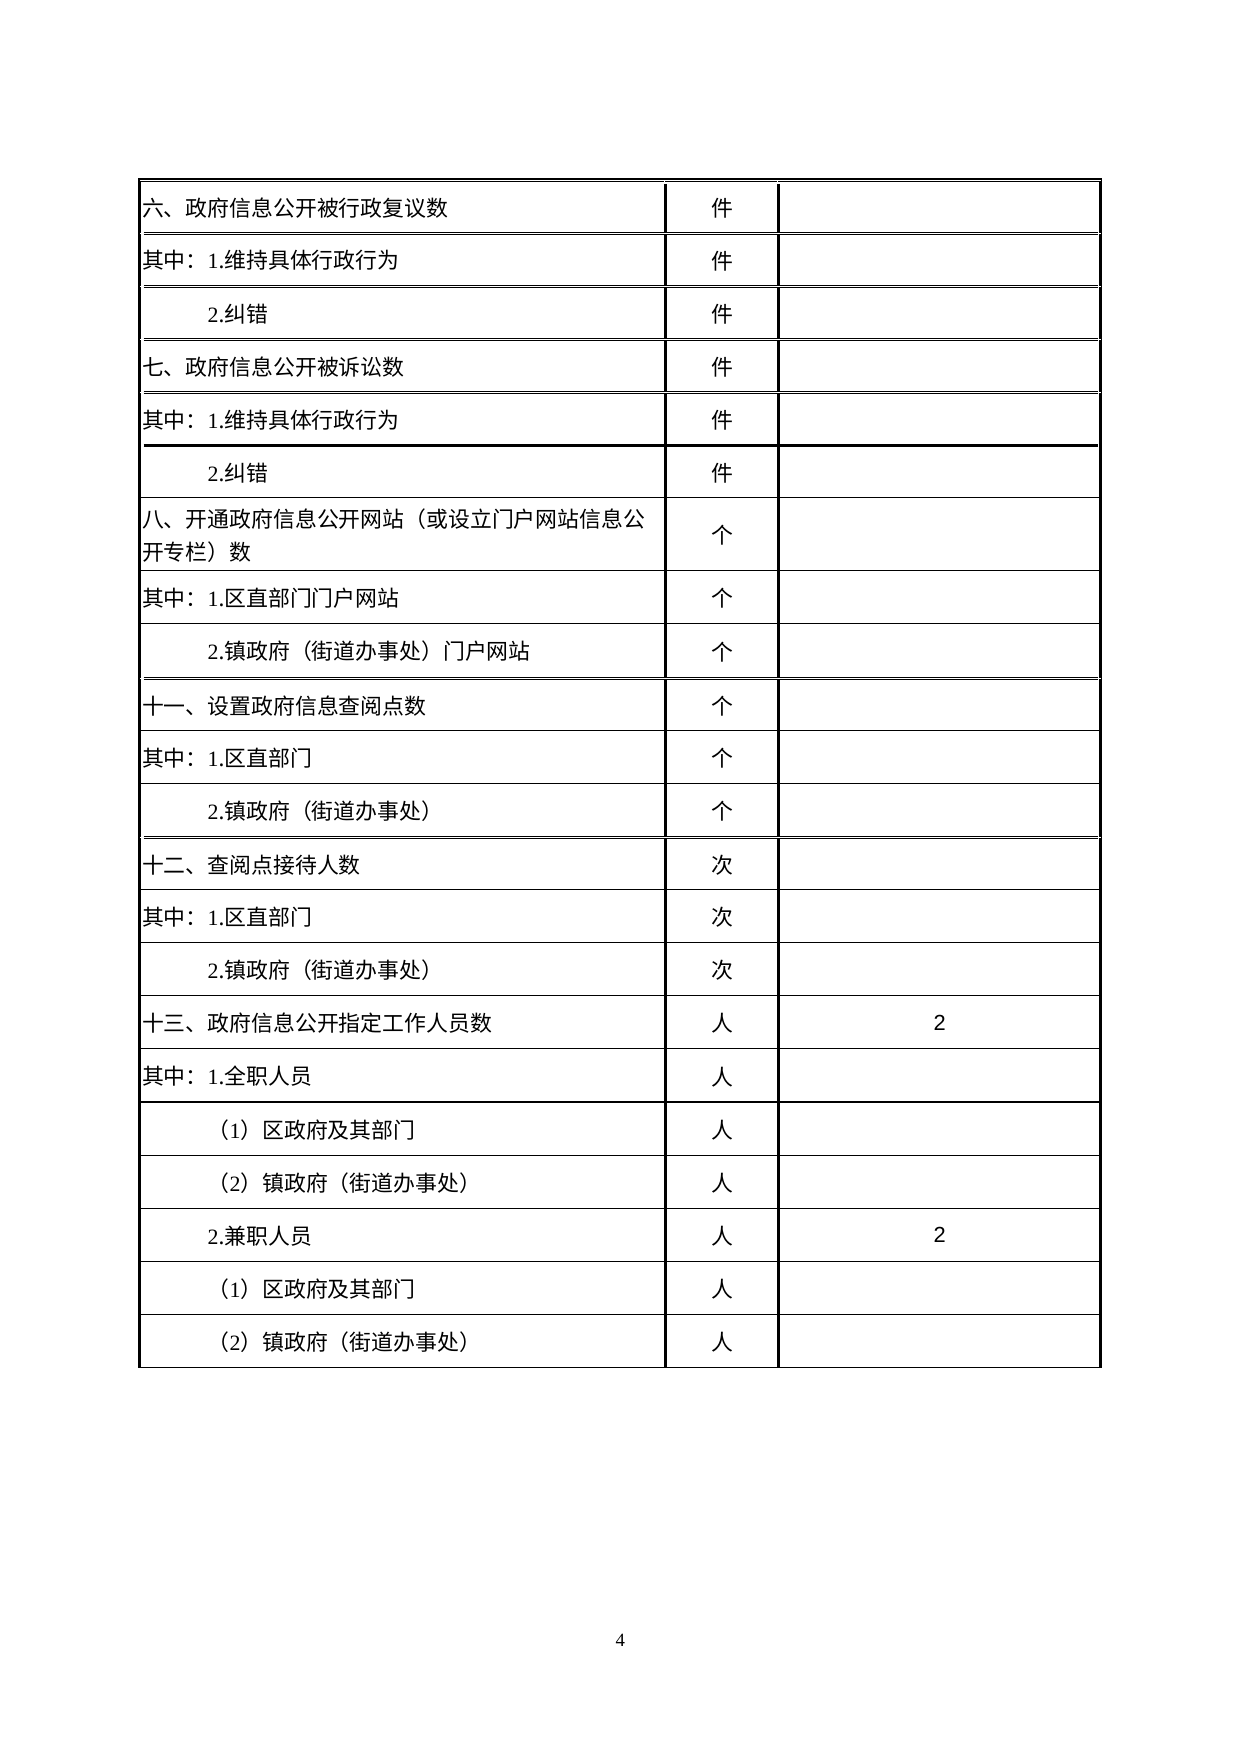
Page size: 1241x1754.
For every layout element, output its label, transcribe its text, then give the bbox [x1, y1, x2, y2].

table_cell 次 [667, 839, 777, 889]
table_cell [780, 444, 1099, 497]
table_cell 次 [667, 890, 777, 942]
table_cell 人 [667, 996, 777, 1048]
table_cell [780, 231, 1100, 284]
table_cell 人 [667, 1262, 777, 1314]
table_cell [778, 391, 1101, 444]
table_cell [780, 1156, 1099, 1208]
table_cell （2）镇政府（街道办事处） [141, 1156, 664, 1208]
table_cell [780, 731, 1099, 783]
table_cell [780, 498, 1099, 570]
table_cell [780, 784, 1099, 836]
table_cell 人 [667, 1156, 777, 1208]
table_cell 十一、设置政府信息查阅点数 [141, 676, 664, 729]
table_cell 件 [667, 394, 777, 444]
table_cell 2.纠错 [141, 285, 664, 338]
table_cell [780, 624, 1099, 676]
table_cell 2 [780, 1209, 1099, 1261]
table_cell [778, 836, 1101, 889]
table_cell 件 [667, 288, 777, 338]
table_cell 个 [667, 731, 777, 783]
table_cell 件 [667, 341, 777, 391]
table_cell 2.镇政府（街道办事处）门户网站 [141, 624, 664, 676]
table_cell 2.镇政府（街道办事处） [141, 784, 664, 836]
table_cell 2 [780, 996, 1099, 1048]
table_cell 人 [667, 1049, 777, 1101]
table_cell 其中：1.维持具体行政行为 [140, 391, 665, 444]
table_cell [780, 943, 1099, 995]
table_cell 个 [667, 498, 777, 570]
table_cell 十二、查阅点接待人数 [140, 836, 665, 889]
table_cell [780, 285, 1100, 338]
table_cell 个 [667, 571, 777, 623]
table_cell 八、开通政府信息公开网站（或设立门户网站信息公开专栏）数 [141, 498, 664, 570]
table_cell 其中：1.全职人员 [141, 1049, 664, 1101]
table_cell （1）区政府及其部门 [141, 1103, 664, 1154]
table_cell 其中：1.维持具体行政行为 [141, 231, 664, 284]
table_cell [778, 338, 1101, 391]
table_cell 其中：1.区直部门 [141, 890, 664, 942]
table_cell 次 [667, 943, 777, 995]
table_cell 2.纠错 [141, 444, 664, 497]
table_cell [780, 1103, 1099, 1154]
table_cell 七、政府信息公开被诉讼数 [140, 338, 665, 391]
table_cell [780, 890, 1099, 942]
table_cell 个 [667, 680, 777, 729]
table_cell [780, 1049, 1099, 1101]
table_cell 其中：1.区直部门 [141, 731, 664, 783]
table_cell 2.兼职人员 [141, 1209, 664, 1261]
table_cell 人 [667, 1209, 777, 1261]
table_cell 其中：1.区直部门门户网站 [141, 571, 664, 623]
table_cell [780, 1315, 1099, 1367]
table_cell 件 [667, 447, 777, 497]
table_cell 件 [667, 235, 777, 284]
table_cell 人 [667, 1315, 777, 1367]
table_cell 2.镇政府（街道办事处） [141, 943, 664, 995]
table_cell 件 [665, 180, 778, 231]
table_cell [780, 571, 1099, 623]
table_cell 人 [667, 1103, 777, 1154]
table_cell 个 [667, 624, 777, 676]
table_cell （1）区政府及其部门 [141, 1262, 664, 1314]
table_cell （2）镇政府（街道办事处） [141, 1315, 664, 1367]
table_cell [780, 1262, 1099, 1314]
table_cell 十三、政府信息公开指定工作人员数 [141, 996, 664, 1048]
table_cell 个 [667, 784, 777, 836]
table_cell 六、政府信息公开被行政复议数 [141, 180, 665, 231]
table_cell [780, 676, 1100, 729]
table_cell [778, 182, 1099, 231]
